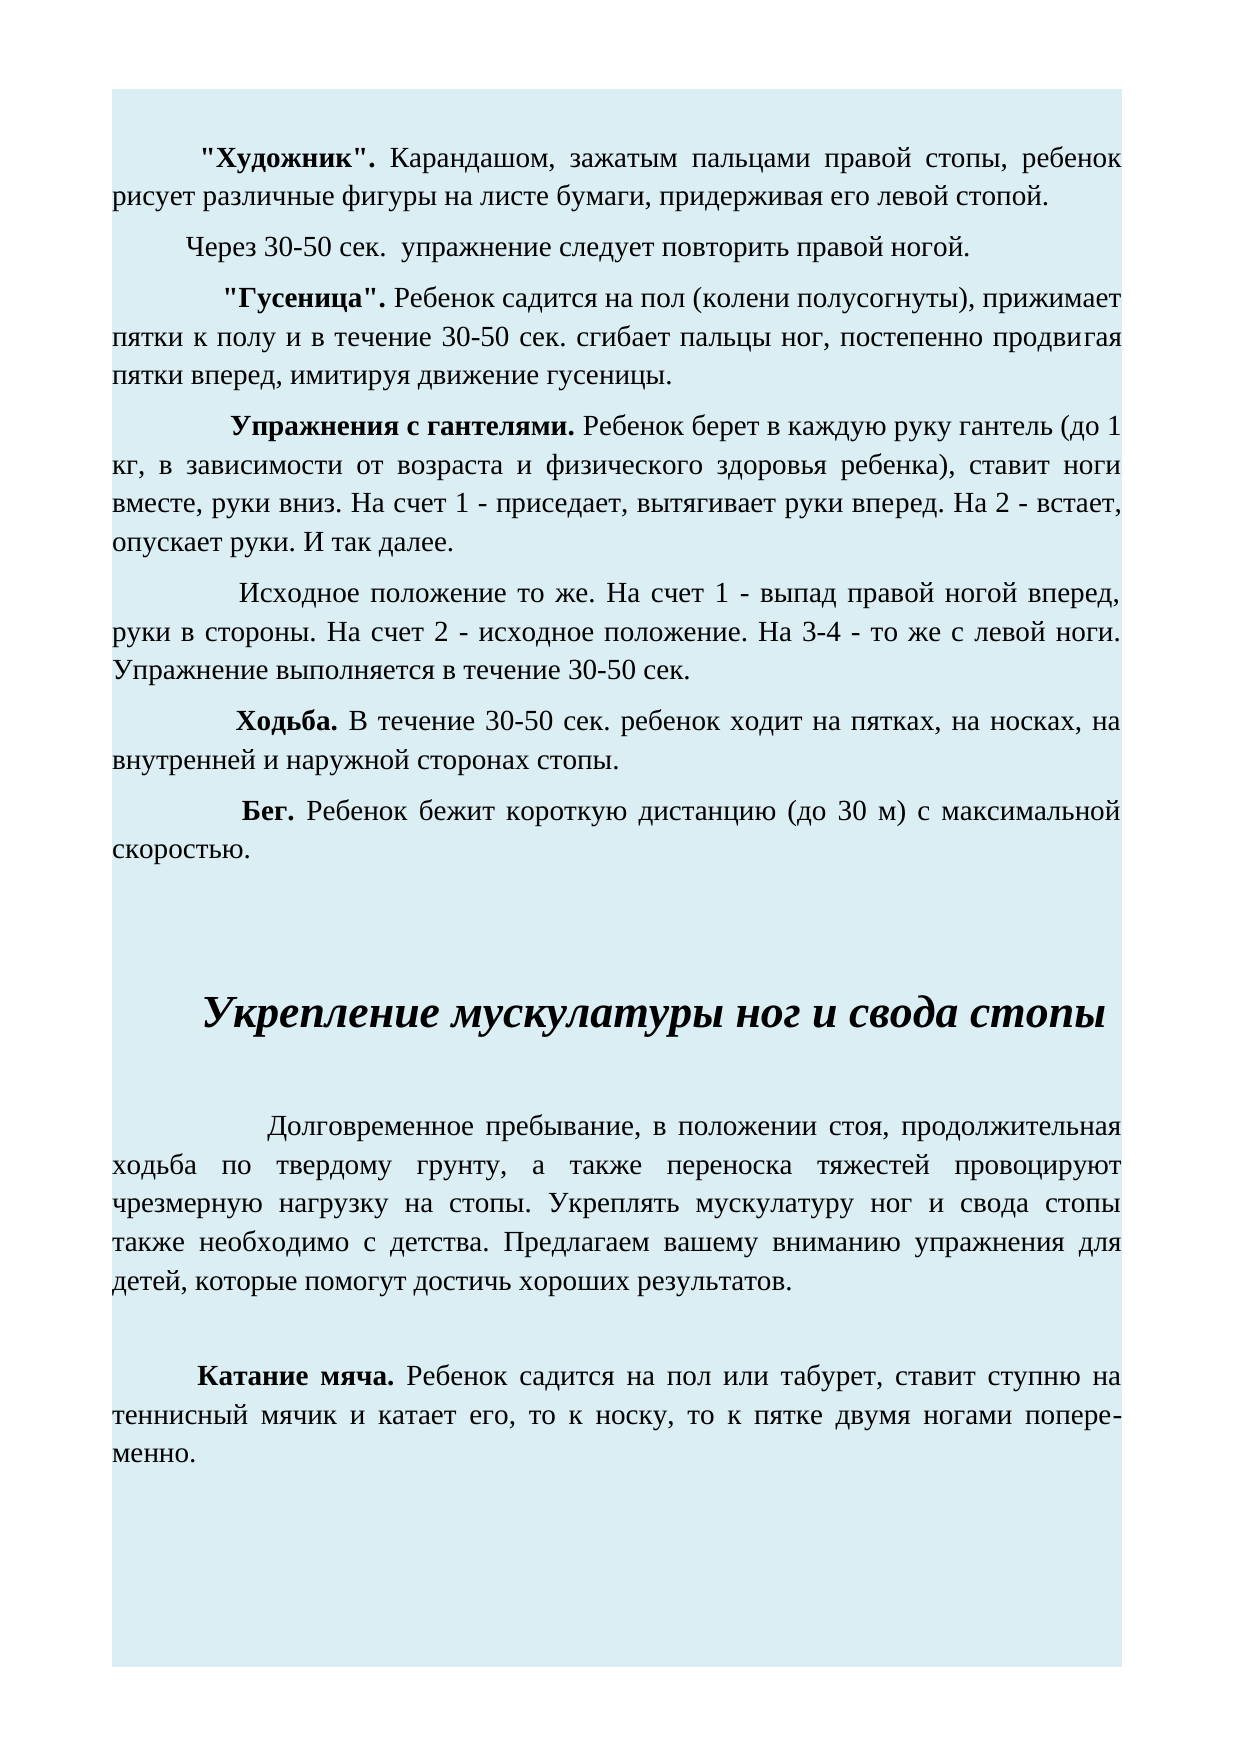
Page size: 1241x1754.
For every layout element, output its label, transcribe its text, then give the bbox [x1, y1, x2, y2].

text Упражнения с гантелями. Ребенок берет в каждую руку гантель (до , в зависимости от возраста и физического здоровья ребенка), ставит ноги вместе, руки вниз. На счет 1 - приседает, вытягивает руки вперед. На 2 - встает, опускает руки. И так далее. [112, 408, 1122, 558]
text Исходное положение то же. На счет 1 - выпад правой ногой вперед, руки в стороны. На счет 2 - исходное положение. На 3-4 - то же с левой ноги. Упражнение выполняется в течение 30-50 сек. [112, 575, 1122, 686]
text Ходьба. В течение 30-50 сек. ребенок ходит на пятках, на носках, на внутренней и наружной сторонах стопы. [112, 703, 1122, 775]
text Долговременное пребывание, в положении стоя, продолжительная ходьба по твердому грунту, а также переноска тяжестей провоцируют чрезмерную нагрузку на стопы. Укреплять мускулатуру ног и свода стопы также необходимо с детства. Предлагаем вашему вниманию упражнения для детей, которые помогут достичь хороших результатов. [112, 1108, 1122, 1296]
text Катание мяча. Ребенок садится на пол или табурет, ставит ступню на теннисный мячик и катает его, то к носку, то к пятке двумя ногами попеременно. [112, 1358, 1122, 1469]
text Через 30-50 сек. упражнение следует повторить правой ногой. [112, 229, 1122, 263]
text Бег. Ребенок бежит короткую дистанцию (до ) с максимальной скоростью. [112, 793, 1122, 865]
text "Гусеница". Ребенок садится на пол (колени полусогнуты), прижимает пятки к полу и в течение 30-50 сек. сгибает пальцы ног, постепенно продвигая пятки вперед, имитируя движение гусеницы. [112, 280, 1122, 391]
text "Художник". Карандашом, зажатым пальцами правой стопы, ребенок рисует различные фигуры на листе бумаги, придерживая его левой стопой. [112, 140, 1122, 212]
text Укрепление мускулатуры ног и свода стопы [112, 984, 1122, 1037]
